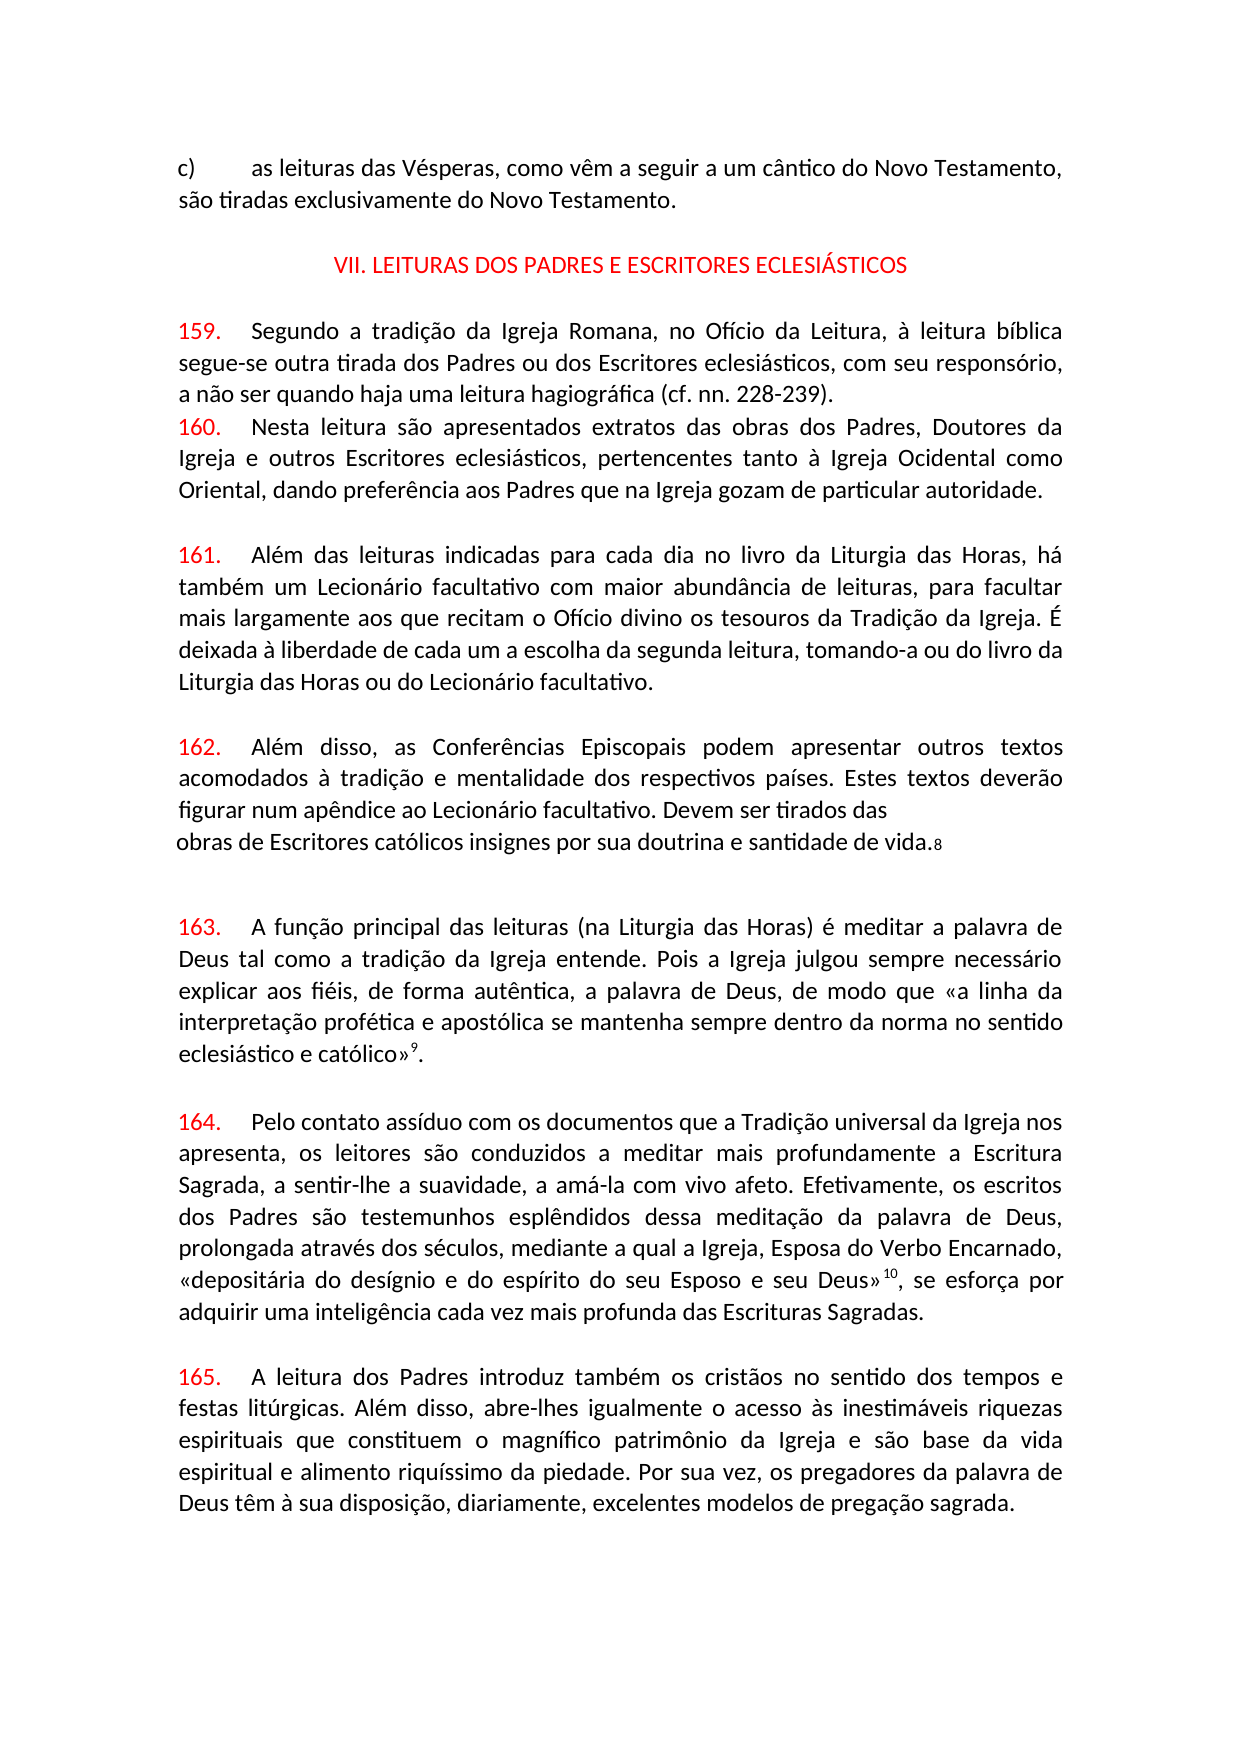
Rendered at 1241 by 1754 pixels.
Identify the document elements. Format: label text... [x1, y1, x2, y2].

list Segundo a tradição da Igreja Romana, no Ofício da Leitura, à leitura bíblica segue-se outra tirada dos Padres ou dos Escritores eclesiásticos, com seu responsório, a não ser quando haja uma leitura hagiográfica (cf. nn. 228-239). [177, 315, 1064, 409]
list A leitura dos Padres introduz também os cristãos no sentido dos tempos e festas litúrgicas. Além disso, abre-lhes igualmente o acesso às inestimáveis riquezas espirituais que constituem o magnífico patrimônio da Igreja e são base da vida espiritual e alimento riquíssimo da piedade. Por sua vez, os pregadores da palavra de Deus têm à sua disposição, diariamente, excelentes modelos de pregação sagrada. [177, 1361, 1064, 1518]
list Além disso, as Conferências Episcopais podem apresentar outros textos acomodados à tradição e mentalidade dos respectivos países. Estes textos deverão figurar num apêndice ao Lecionário facultativo. Devem ser tirados das [177, 731, 1064, 825]
text obras de Escritores católicos insignes por sua doutrina e santidade de vida.8 [176, 826, 1064, 857]
list Pelo contato assíduo com os documentos que a Tradição universal da Igreja nos apresenta, os leitores são conduzidos a meditar mais profundamente a Escritura Sagrada, a sentir-lhe a suavidade, a amá-la com vivo afeto. Efetivamente, os escritos dos Padres são testemunhos esplêndidos dessa meditação da palavra de Deus, prolongada através dos séculos, mediante a qual a Igreja, Esposa do Verbo Encarnado, «depositária do desígnio e do espírito do seu Esposo e seu Deus»10, se esforça por adquirir uma inteligência cada vez mais profunda das Escrituras Sagradas. [177, 1106, 1064, 1326]
list as leituras das Vésperas, como vêm a seguir a um cântico do Novo Testamento, são tiradas exclusivamente do Novo Testamento. [177, 153, 1064, 215]
list A função principal das leituras (na Liturgia das Horas) é meditar a palavra de Deus tal como a tradição da Igreja entende. Pois a Igreja julgou sempre necessário explicar aos fiéis, de forma autêntica, a palavra de Deus, de modo que «a linha da interpretação profética e apostólica se mantenha sempre dentro da norma no sentido eclesiástico e católico»9. [177, 911, 1064, 1069]
subtitle VII. LEITURAS DOS PADRES E ESCRITORES ECLESIÁSTICOS [177, 249, 1064, 280]
list Nesta leitura são apresentados extratos das obras dos Padres, Doutores da Igreja e outros Escritores eclesiásticos, pertencentes tanto à Igreja Ocidental como Oriental, dando preferência aos Padres que na Igreja gozam de particular autoridade. [177, 411, 1064, 504]
list Além das leituras indicadas para cada dia no livro da Liturgia das Horas, há também um Lecionário facultativo com maior abundância de leituras, para facultar mais largamente aos que recitam o Ofício divino os tesouros da Tradição da Igreja. É deixada à liberdade de cada um a escolha da segunda leitura, tomando-a ou do livro da Liturgia das Horas ou do Lecionário facultativo. [177, 539, 1064, 696]
